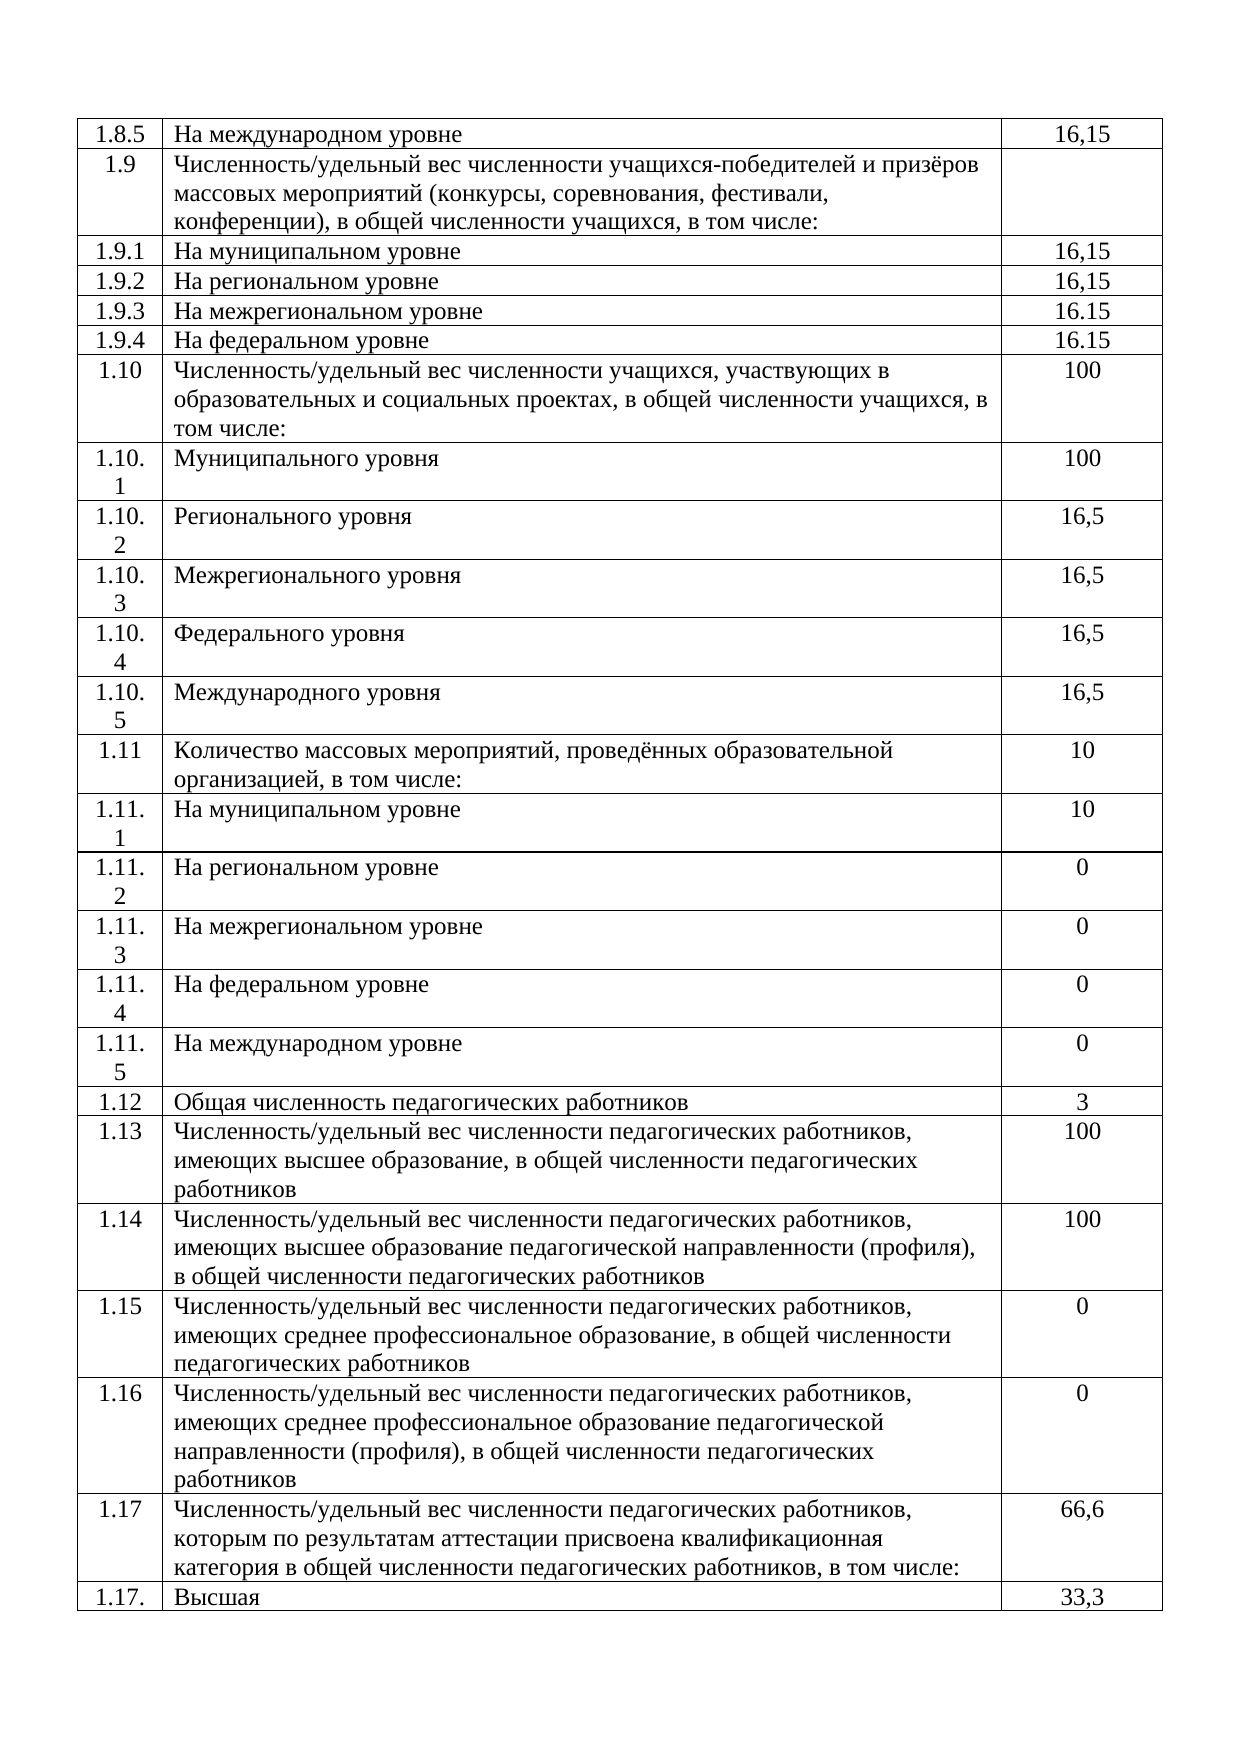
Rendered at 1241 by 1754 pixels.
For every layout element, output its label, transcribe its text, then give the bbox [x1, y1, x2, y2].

table_cell 0 [1002, 853, 1162, 910]
table_cell 1.11.3 [78, 911, 162, 968]
table_cell 1.9.1 [78, 236, 162, 265]
table_cell 10 [1002, 794, 1162, 851]
table_cell 1.11.5 [78, 1028, 162, 1086]
table_cell На межрегиональном уровне [163, 911, 1001, 968]
table_cell Численность/удельный вес численности педагогических работников, имеющих среднее профессиональное образование, в общей численности педагогических работников [163, 1291, 1001, 1377]
table_cell На федеральном уровне [163, 326, 1001, 354]
table_cell 16,5 [1002, 618, 1162, 676]
table_cell 0 [1002, 911, 1162, 968]
table_cell 1.10.1 [78, 443, 162, 500]
table_cell 1.9.4 [78, 326, 162, 354]
table_cell 16,15 [1002, 266, 1162, 295]
table_cell Общая численность педагогических работников [163, 1087, 1001, 1115]
table_cell 16.15 [1002, 326, 1162, 354]
table_cell 1.16 [78, 1378, 162, 1493]
table_cell 0 [1002, 1378, 1162, 1493]
table_cell 1.15 [78, 1291, 162, 1377]
table_cell Высшая [163, 1582, 1001, 1610]
table_cell 16.15 [1002, 296, 1162, 324]
table_cell Численность/удельный вес численности педагогических работников, имеющих высшее образование педагогической направленности (профиля), в общей численности педагогических работников [163, 1204, 1001, 1290]
table_cell 33,3 [1002, 1582, 1162, 1610]
table_cell На муниципальном уровне [163, 794, 1001, 851]
table_cell 16,15 [1002, 119, 1162, 148]
table_cell 16,5 [1002, 501, 1162, 559]
table_cell 1.9.2 [78, 266, 162, 295]
table_cell 1.12 [78, 1087, 162, 1115]
table_cell 1.10.2 [78, 501, 162, 559]
table_cell 16,5 [1002, 560, 1162, 617]
table_cell На международном уровне [163, 119, 1001, 148]
table_cell 0 [1002, 970, 1162, 1027]
table_cell 1.10.5 [78, 677, 162, 734]
table_cell 1.8.5 [78, 119, 162, 148]
table_cell 1.10.3 [78, 560, 162, 617]
table_cell 0 [1002, 1028, 1162, 1086]
table_cell Международного уровня [163, 677, 1001, 734]
table_cell 16,15 [1002, 236, 1162, 265]
table_cell На региональном уровне [163, 853, 1001, 910]
table_cell 100 [1002, 1204, 1162, 1290]
table_cell На федеральном уровне [163, 970, 1001, 1027]
table_cell 1.9.3 [78, 296, 162, 324]
table_cell 1.13 [78, 1116, 162, 1203]
table_cell Количество массовых мероприятий, проведённых образовательной организацией, в том числе: [163, 735, 1001, 793]
table_cell На муниципальном уровне [163, 236, 1001, 265]
table_cell 10 [1002, 735, 1162, 793]
table_cell 100 [1002, 443, 1162, 500]
table_cell 1.9 [78, 149, 162, 235]
table_cell Муниципального уровня [163, 443, 1001, 500]
table_cell Численность/удельный вес численности педагогических работников, которым по результатам аттестации присвоена квалификационная категория в общей численности педагогических работников, в том числе: [163, 1494, 1001, 1581]
table_cell 1.17.1 [78, 1582, 162, 1610]
table_cell Численность/удельный вес численности учащихся, участвующих в образовательных и социальных проектах, в общей численности учащихся, в том числе: [163, 355, 1001, 442]
table_cell Федерального уровня [163, 618, 1001, 676]
table_cell 3 [1002, 1087, 1162, 1115]
table_cell На региональном уровне [163, 266, 1001, 295]
table_cell [1002, 149, 1162, 235]
table_cell Численность/удельный вес численности педагогических работников, имеющих среднее профессиональное образование педагогической направленности (профиля), в общей численности педагогических работников [163, 1378, 1001, 1493]
table_cell Численность/удельный вес численности педагогических работников, имеющих высшее образование, в общей численности педагогических работников [163, 1116, 1001, 1203]
table_cell 1.10.4 [78, 618, 162, 676]
table_cell На международном уровне [163, 1028, 1001, 1086]
table_cell 0 [1002, 1291, 1162, 1377]
table_cell Численность/удельный вес численности учащихся-победителей и призёров массовых мероприятий (конкурсы, соревнования, фестивали, конференции), в общей численности учащихся, в том числе: [163, 149, 1001, 235]
table_cell 1.11 [78, 735, 162, 793]
table_cell Регионального уровня [163, 501, 1001, 559]
table_cell 66,6 [1002, 1494, 1162, 1581]
table_cell 16,5 [1002, 677, 1162, 734]
table_cell 100 [1002, 355, 1162, 442]
table_cell 1.17 [78, 1494, 162, 1581]
table_cell На межрегиональном уровне [163, 296, 1001, 324]
table_cell 1.11.2 [78, 853, 162, 910]
table_cell 1.10 [78, 355, 162, 442]
table_cell 1.11.4 [78, 970, 162, 1027]
table_cell Межрегионального уровня [163, 560, 1001, 617]
table_cell 100 [1002, 1116, 1162, 1203]
table_cell 1.14 [78, 1204, 162, 1290]
table_cell 1.11.1 [78, 794, 162, 851]
